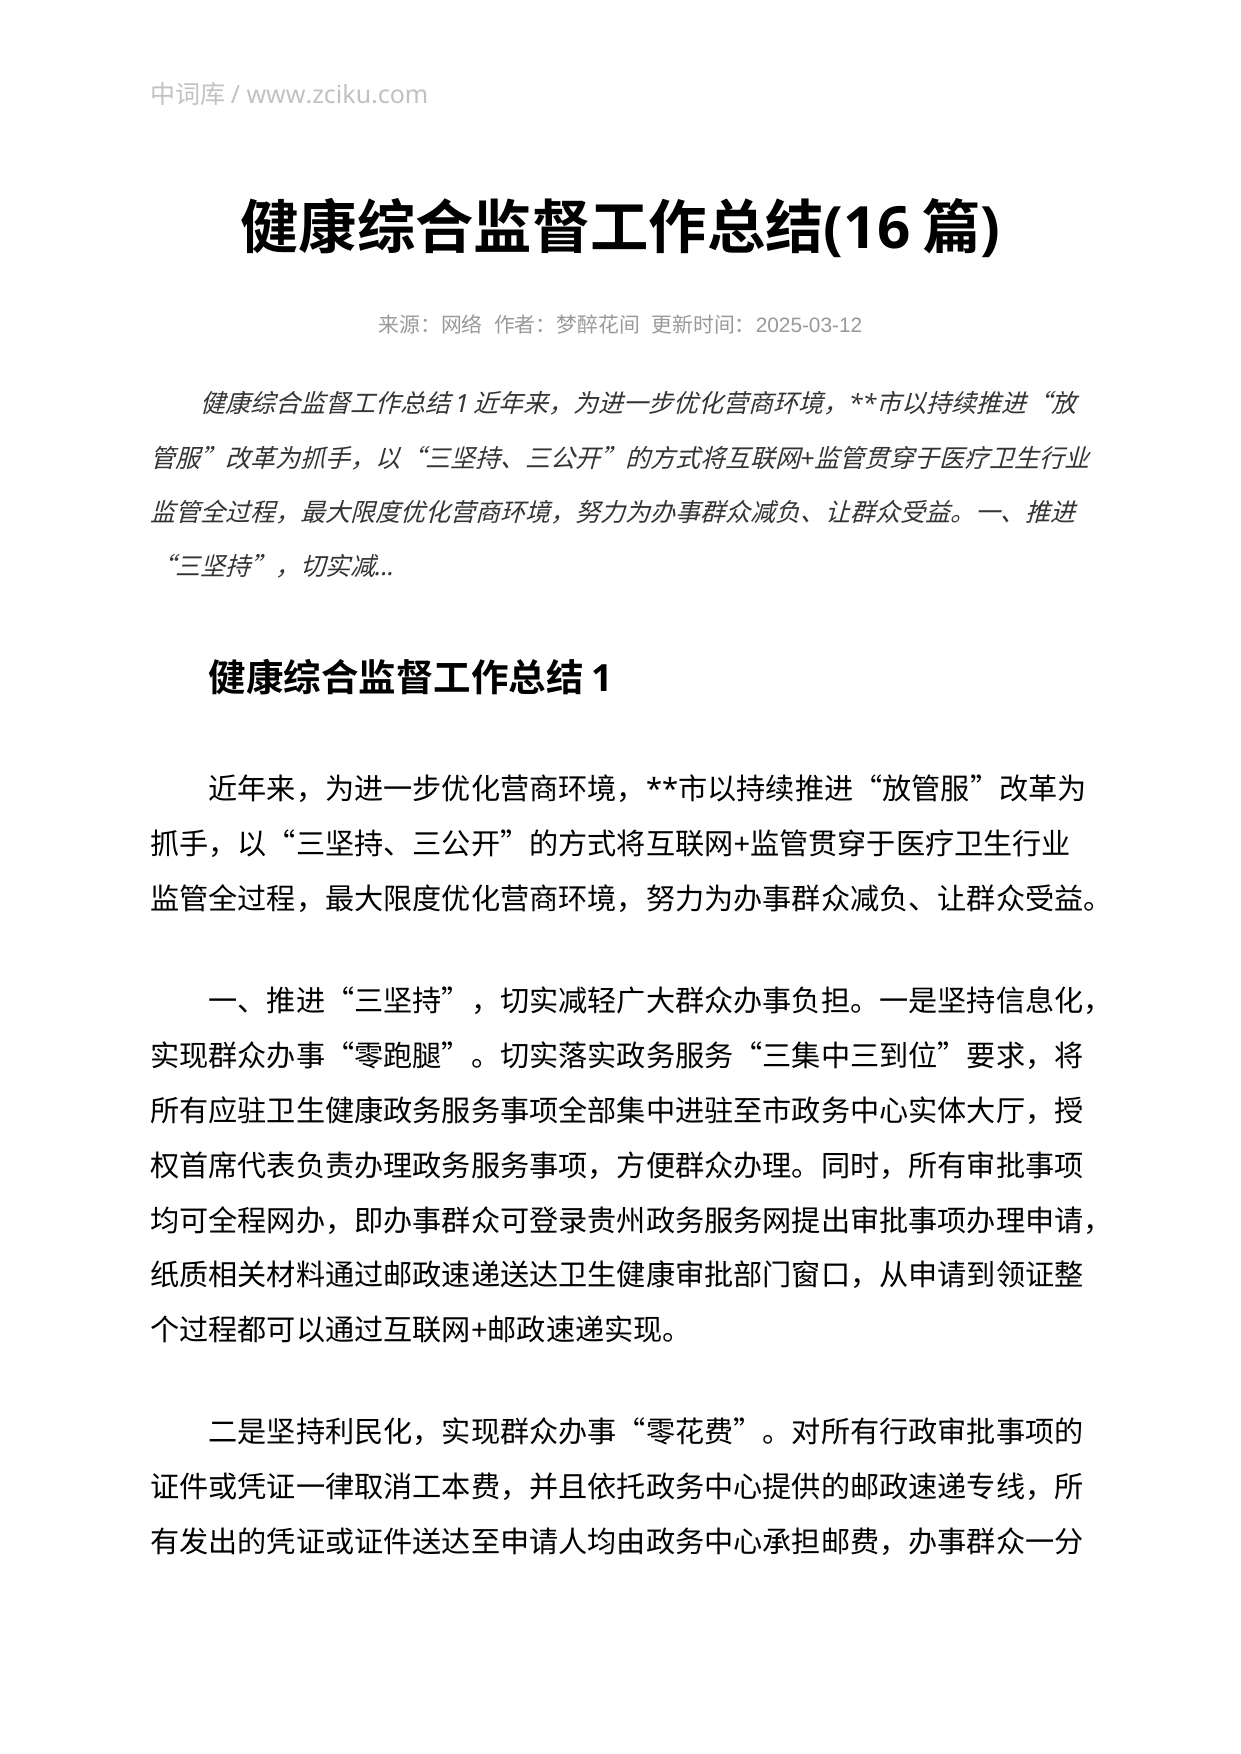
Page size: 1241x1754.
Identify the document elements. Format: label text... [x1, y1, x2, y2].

text 近年来，为进一步优化营商环境，**市以持续推进“放管服”改革为抓手，以“三坚持、三公开”的方式将互联网+监管贯穿于医疗卫生行业监管全过程，最大限度优化营商环境，努力为办事群众减负、让群众受益。 [150, 766, 1090, 918]
text 一、推进“三坚持”，切实减轻广大群众办事负担。一是坚持信息化，实现群众办事“零跑腿”。切实落实政务服务“三集中三到位”要求，将所有应驻卫生健康政务服务事项全部集中进驻至市政务中心实体大厅，授权首席代表负责办理政务服务事项，方便群众办理。同时，所有审批事项均可全程网办，即办事群众可登录贵州政务服务网提出审批事项办理申请，纸质相关材料通过邮政速递送达卫生健康审批部门窗口，从申请到领证整个过程都可以通过互联网+邮政速递实现。 [150, 977, 1090, 1349]
subtitle 健康综合监督工作总结(16篇) [150, 181, 1090, 266]
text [150, 1409, 1090, 1561]
text 来源：网络 作者：梦醉花间 更新时间：2025-03-12 [150, 313, 1090, 337]
text 健康综合监督工作总结1 [150, 648, 1090, 703]
text 健康综合监督工作总结1近年来，为进一步优化营商环境，**市以持续推进“放管服”改革为抓手，以“三坚持、三公开”的方式将互联网+监管贯穿于医疗卫生行业监管全过程，最大限度优化营商环境，努力为办事群众减负、让群众受益。一、推进“三坚持”，切实减... [150, 384, 1090, 583]
